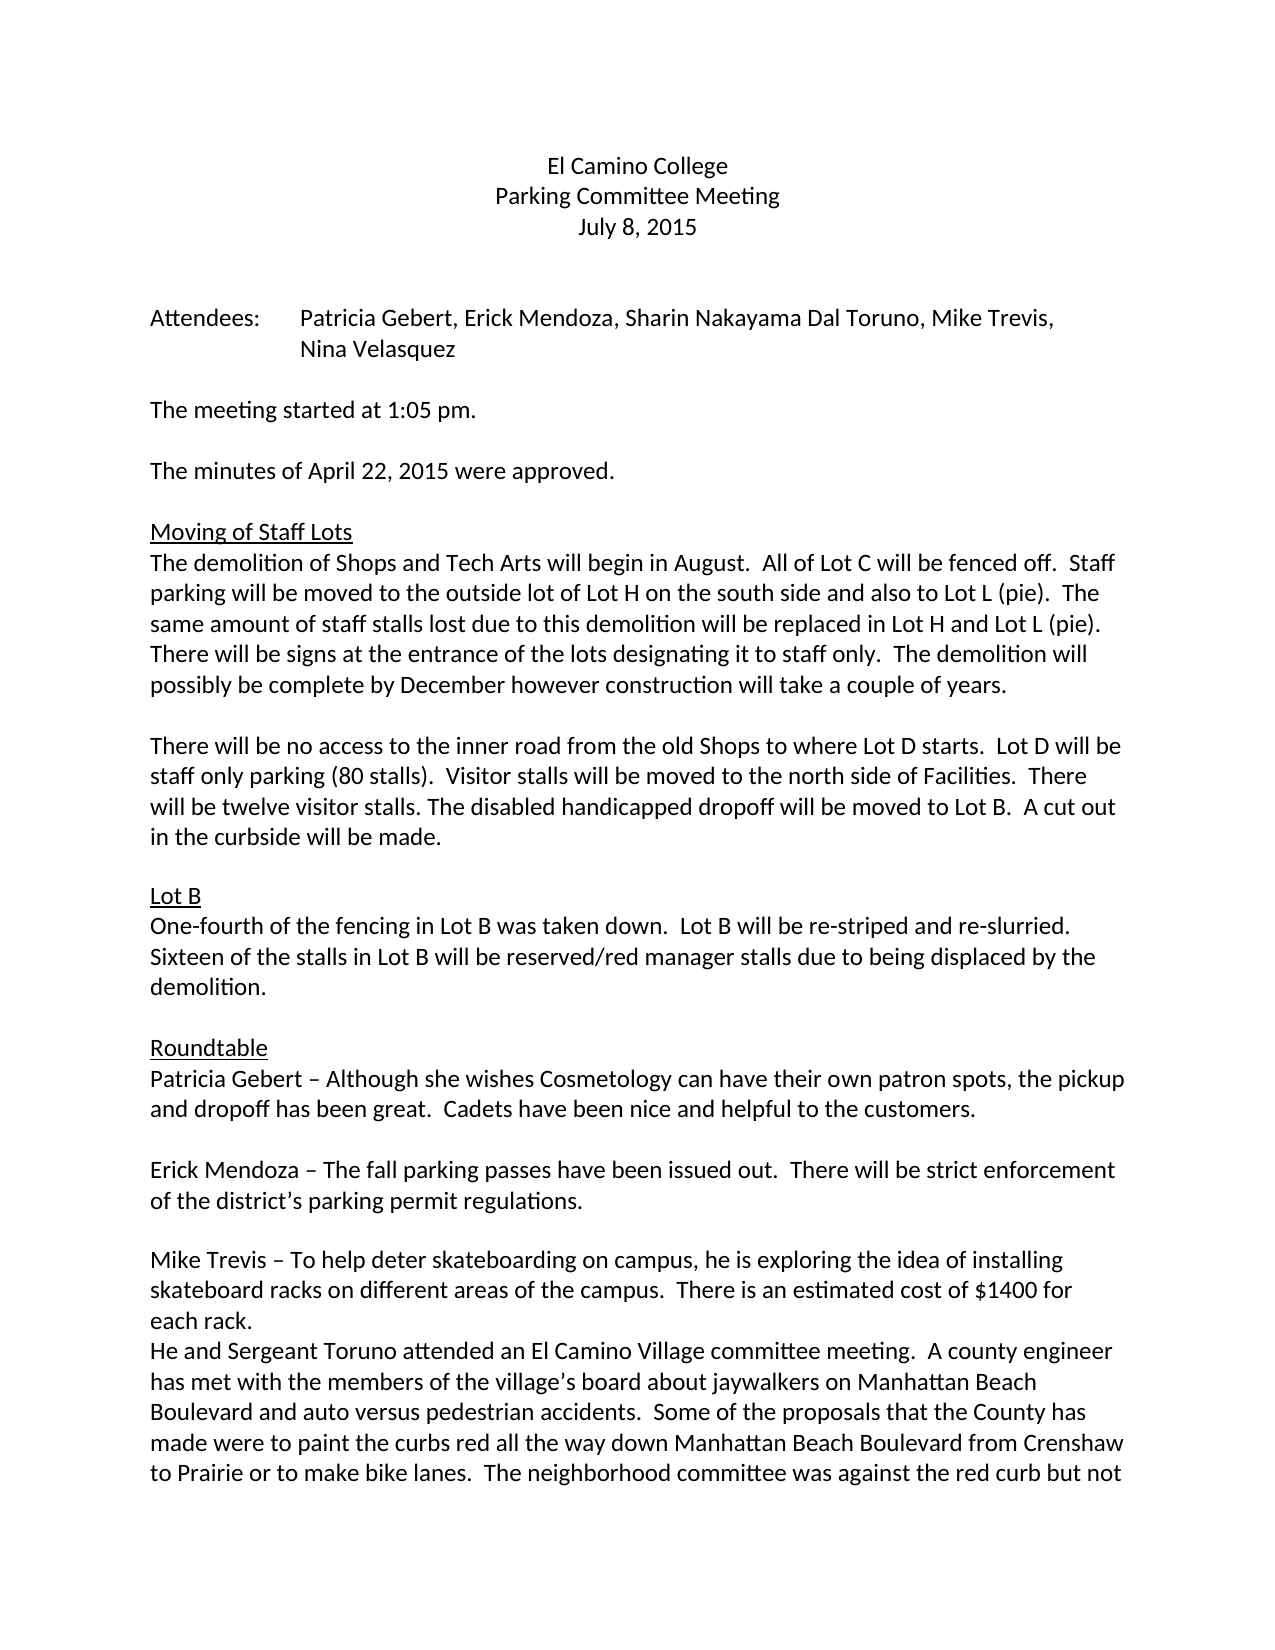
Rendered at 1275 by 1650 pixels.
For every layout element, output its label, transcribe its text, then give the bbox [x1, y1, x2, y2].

text Moving of Staff Lots [150, 516, 1125, 547]
text One-fourth of the fencing in Lot B was taken down. Lot B will be re-striped and re-slurried. Sixteen of the stalls in Lot B will be reserved/red manager stalls due to being displaced by the demolition. [150, 911, 1125, 1002]
text There will be no access to the inner road from the old Shops to where Lot D starts. Lot D will be staff only parking (80 stalls). Visitor stalls will be moved to the north side of Facilities. There will be twelve visitor stalls. The disabled handicapped dropoff will be moved to Lot B. A cut out in the curbside will be made. [150, 730, 1125, 852]
text El Camino College [150, 150, 1125, 181]
text Nina Velasquez [150, 333, 1125, 364]
text Roundtable [150, 1033, 1125, 1063]
text The demolition of Shops and Tech Arts will begin in August. All of Lot C will be fenced off. Staff parking will be moved to the outside lot of Lot H on the south side and also to Lot L (pie). The same amount of staff stalls lost due to this demolition will be replaced in Lot H and Lot L (pie). There will be signs at the entrance of the lots designating it to staff only. The demolition will possibly be complete by December however construction will take a couple of years. [150, 547, 1125, 699]
text Lot B [150, 880, 1125, 911]
text July 8, 2015 [150, 211, 1125, 242]
text Parking Committee Meeting [150, 181, 1125, 211]
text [150, 1335, 1125, 1488]
text Patricia Gebert – Although she wishes Cosmetology can have their own patron spots, the pickup and dropoff has been great. Cadets have been nice and helpful to the customers. [150, 1063, 1125, 1124]
text Mike Trevis – To help deter skateboarding on campus, he is exploring the idea of installing skateboard racks on different areas of the campus. There is an estimated cost of $1400 for each rack. [150, 1244, 1125, 1335]
text The meeting started at 1:05 pm. [150, 394, 1125, 425]
text The minutes of April 22, 2015 were approved. [150, 455, 1125, 486]
text Attendees: Patricia Gebert, Erick Mendoza, Sharin Nakayama Dal Toruno, Mike Trevis, [150, 303, 1125, 333]
text Erick Mendoza – The fall parking passes have been issued out. There will be strict enforcement of the district’s parking permit regulations. [150, 1155, 1125, 1216]
